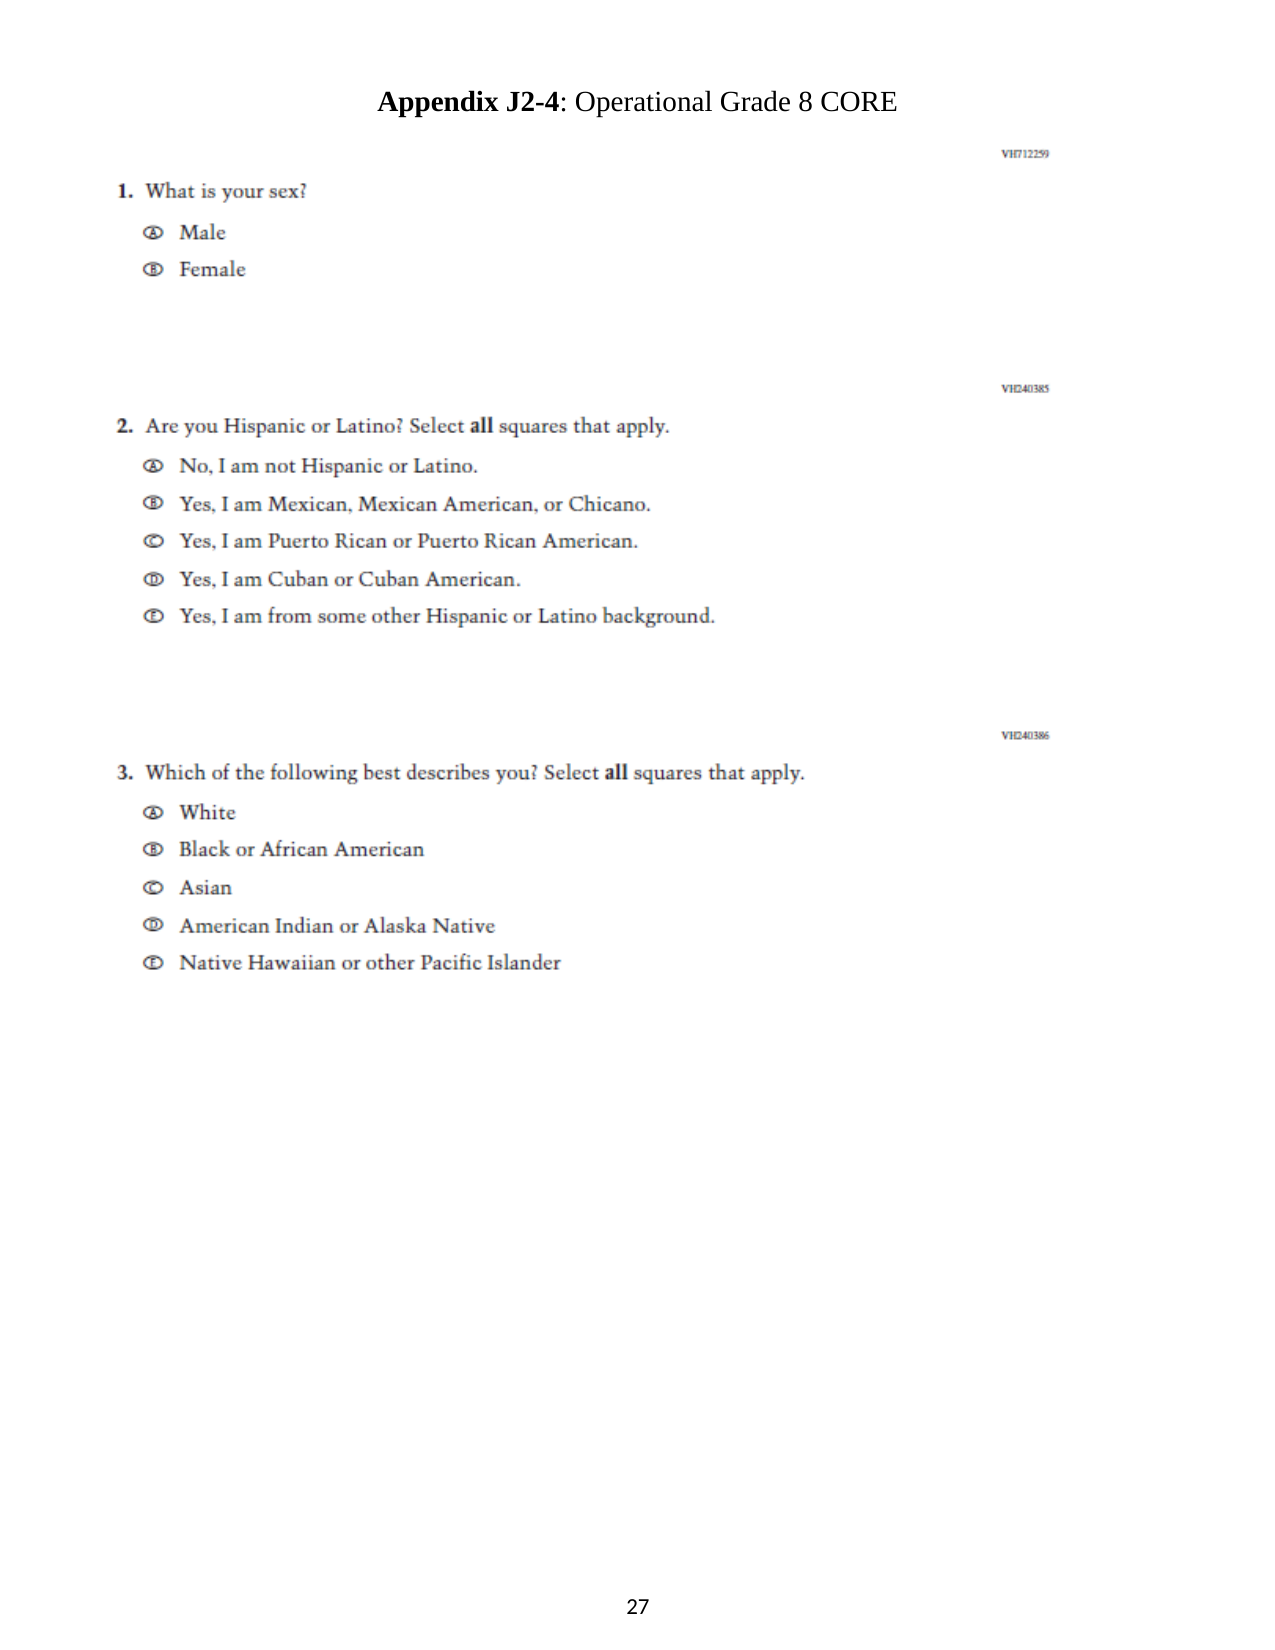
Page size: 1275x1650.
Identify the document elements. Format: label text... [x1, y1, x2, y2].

picture [90, 147, 1065, 981]
subtitle Appendix J2-4: Operational Grade 8 CORE [90, 84, 1185, 118]
